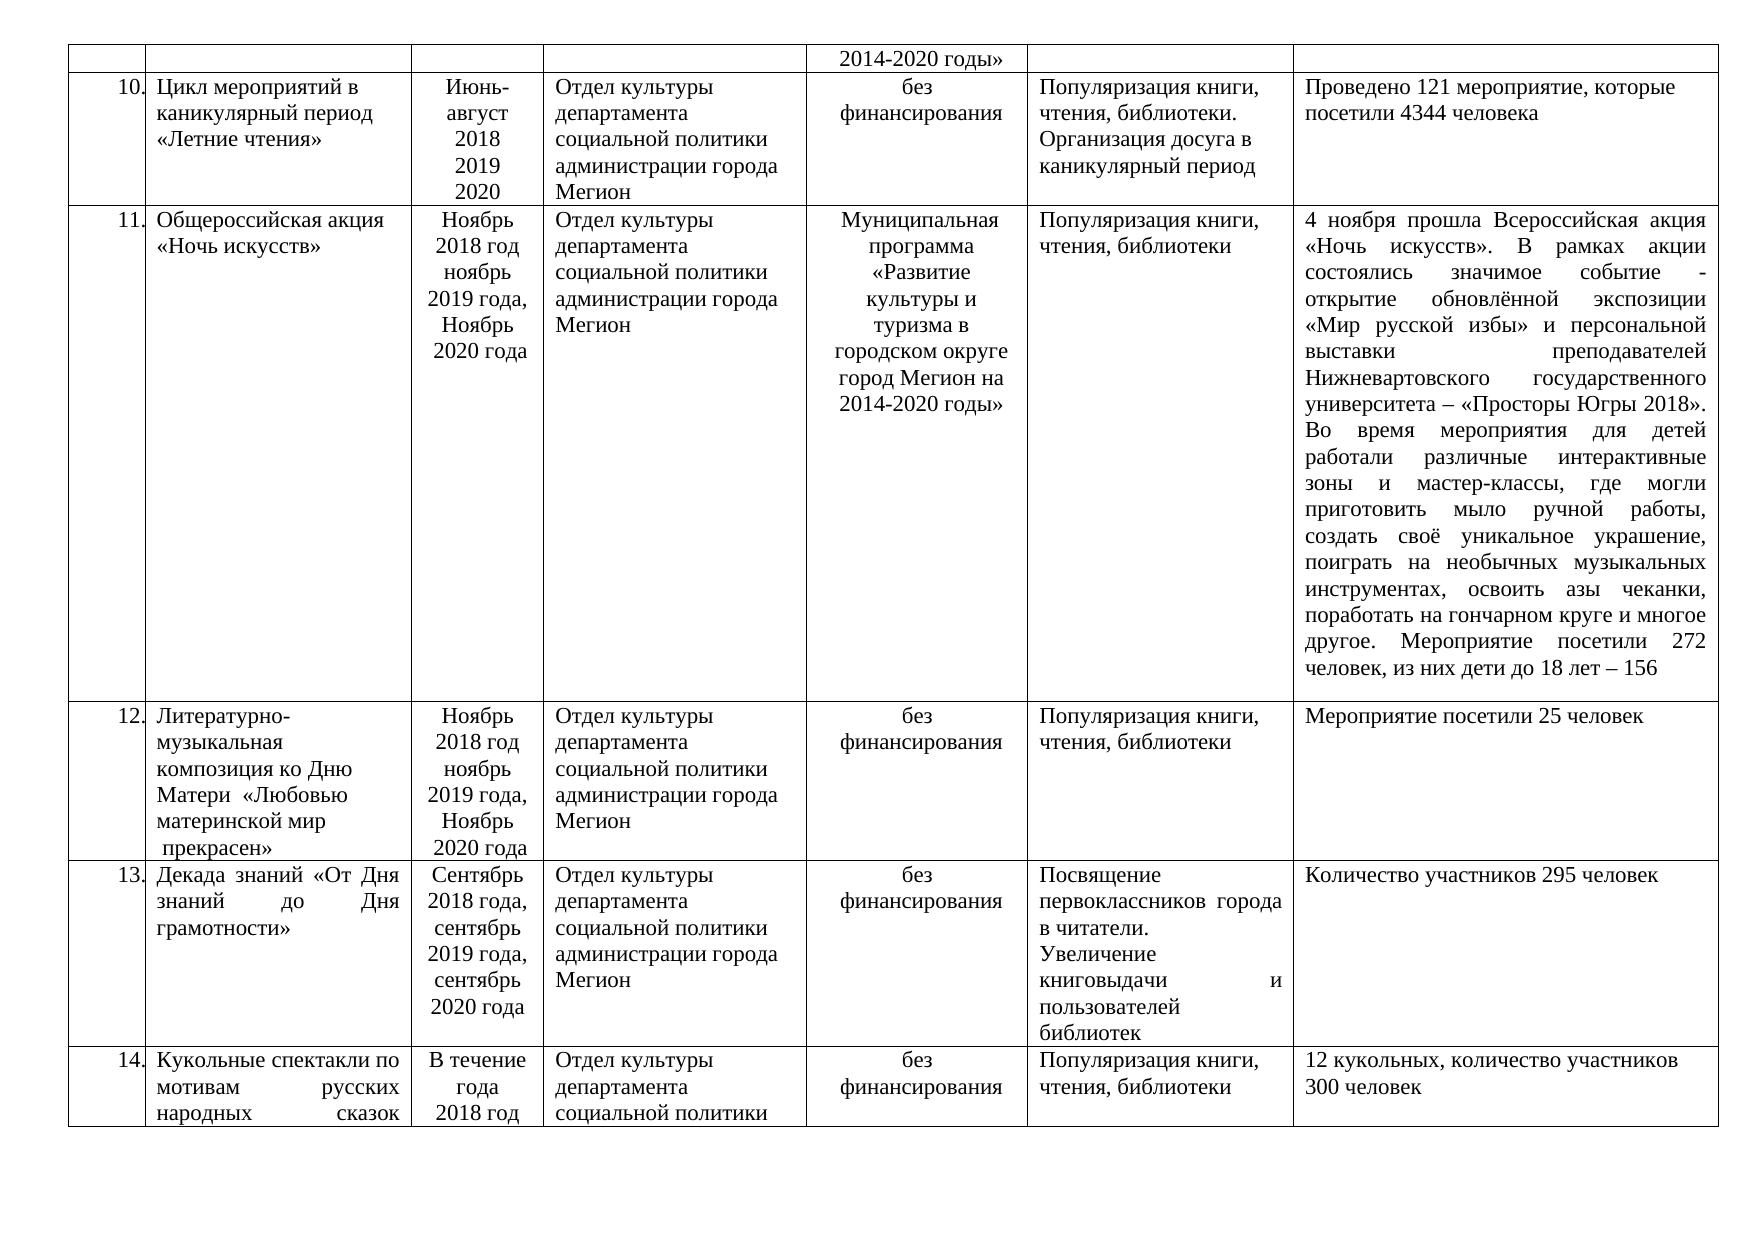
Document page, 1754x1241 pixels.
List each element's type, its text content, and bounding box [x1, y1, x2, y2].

table_cell [69, 206, 145, 701]
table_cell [412, 1047, 543, 1126]
table_cell Муниципальная программа «Развитие культуры и туризма в городском округе город Мегион на 2014-2020 годы» [807, 206, 1027, 701]
table_cell Декада знаний «От Дня знаний до Дня грамотности» [146, 861, 411, 1046]
table_cell 4 ноября прошла Всероссийская акция «Ночь искусств». В рамках акции состоялись значимое событие - открытие обновлённой экспозиции «Мир русской избы» и персональной выставки преподавателей Нижневартовского государственного университета – «Просторы Югры 2018». Во время мероприятия для детей работали различные интерактивные зоны и мастер-классы, где могли приготовить мыло ручной работы, создать своё уникальное украшение, поиграть на необычных музыкальных инструментах, освоить азы чеканки, поработать на гончарном круге и многое другое. Мероприятие посетили 272 человек, из них дети до 18 лет – 156 [1294, 206, 1718, 701]
table_cell без финансирования [807, 1047, 1027, 1126]
table_cell Популяризация книги, чтения, библиотеки [1028, 206, 1293, 701]
table_cell [69, 1047, 145, 1126]
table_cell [1028, 45, 1293, 72]
table_cell Отдел культуры департамента социальной политики администрации города Мегион [544, 861, 806, 1046]
table_cell без финансирования [807, 861, 1027, 1046]
table_cell Проведено 121 мероприятие, которые посетили 4344 человека [1294, 73, 1718, 204]
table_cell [544, 45, 806, 72]
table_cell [1294, 1047, 1718, 1126]
table_cell Цикл мероприятий в каникулярный период «Летние чтения» [146, 73, 411, 204]
table_cell Ноябрь 2018 год ноябрь 2019 года, Ноябрь 2020 года [412, 206, 543, 701]
table_cell Сентябрь 2018 года, сентябрь 2019 года, сентябрь 2020 года [412, 861, 543, 1046]
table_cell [412, 45, 543, 72]
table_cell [146, 45, 411, 72]
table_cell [544, 1047, 806, 1126]
table_cell Общероссийская акция «Ночь искусств» [146, 206, 411, 701]
table_cell [69, 45, 145, 72]
table_cell Ноябрь 2018 год ноябрь 2019 года, Ноябрь 2020 года [412, 702, 543, 860]
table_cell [146, 1047, 411, 1126]
table_cell Отдел культуры департамента социальной политики администрации города Мегион [544, 206, 806, 701]
table_cell Отдел культуры департамента социальной политики администрации города Мегион [544, 702, 806, 860]
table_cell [544, 73, 806, 204]
table_cell Июнь-август 2018 2019 2020 [412, 73, 543, 204]
table_cell Количество участников 295 человек [1294, 861, 1718, 1046]
table_cell Популяризация книги, чтения, библиотеки. Организация досуга в каникулярный период [1028, 73, 1293, 204]
table_cell Популяризация книги, чтения, библиотеки [1028, 702, 1293, 860]
table_cell Литературно-музыкальная композиция ко Дню Матери «Любовью материнской мир прекрасен» [146, 702, 411, 860]
table_cell без финансирования [807, 73, 1027, 204]
table_cell [69, 702, 145, 860]
table_cell [69, 73, 145, 204]
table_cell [1028, 1047, 1293, 1126]
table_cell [1294, 45, 1718, 72]
table_cell Посвящение первоклассников города в читатели. Увеличение книговыдачи и пользователей библиотек [1028, 861, 1293, 1046]
table_cell Мероприятие посетили 25 человек [1294, 702, 1718, 860]
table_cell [807, 45, 1027, 72]
table_cell без финансирования [807, 702, 1027, 860]
table_cell [69, 861, 145, 1046]
